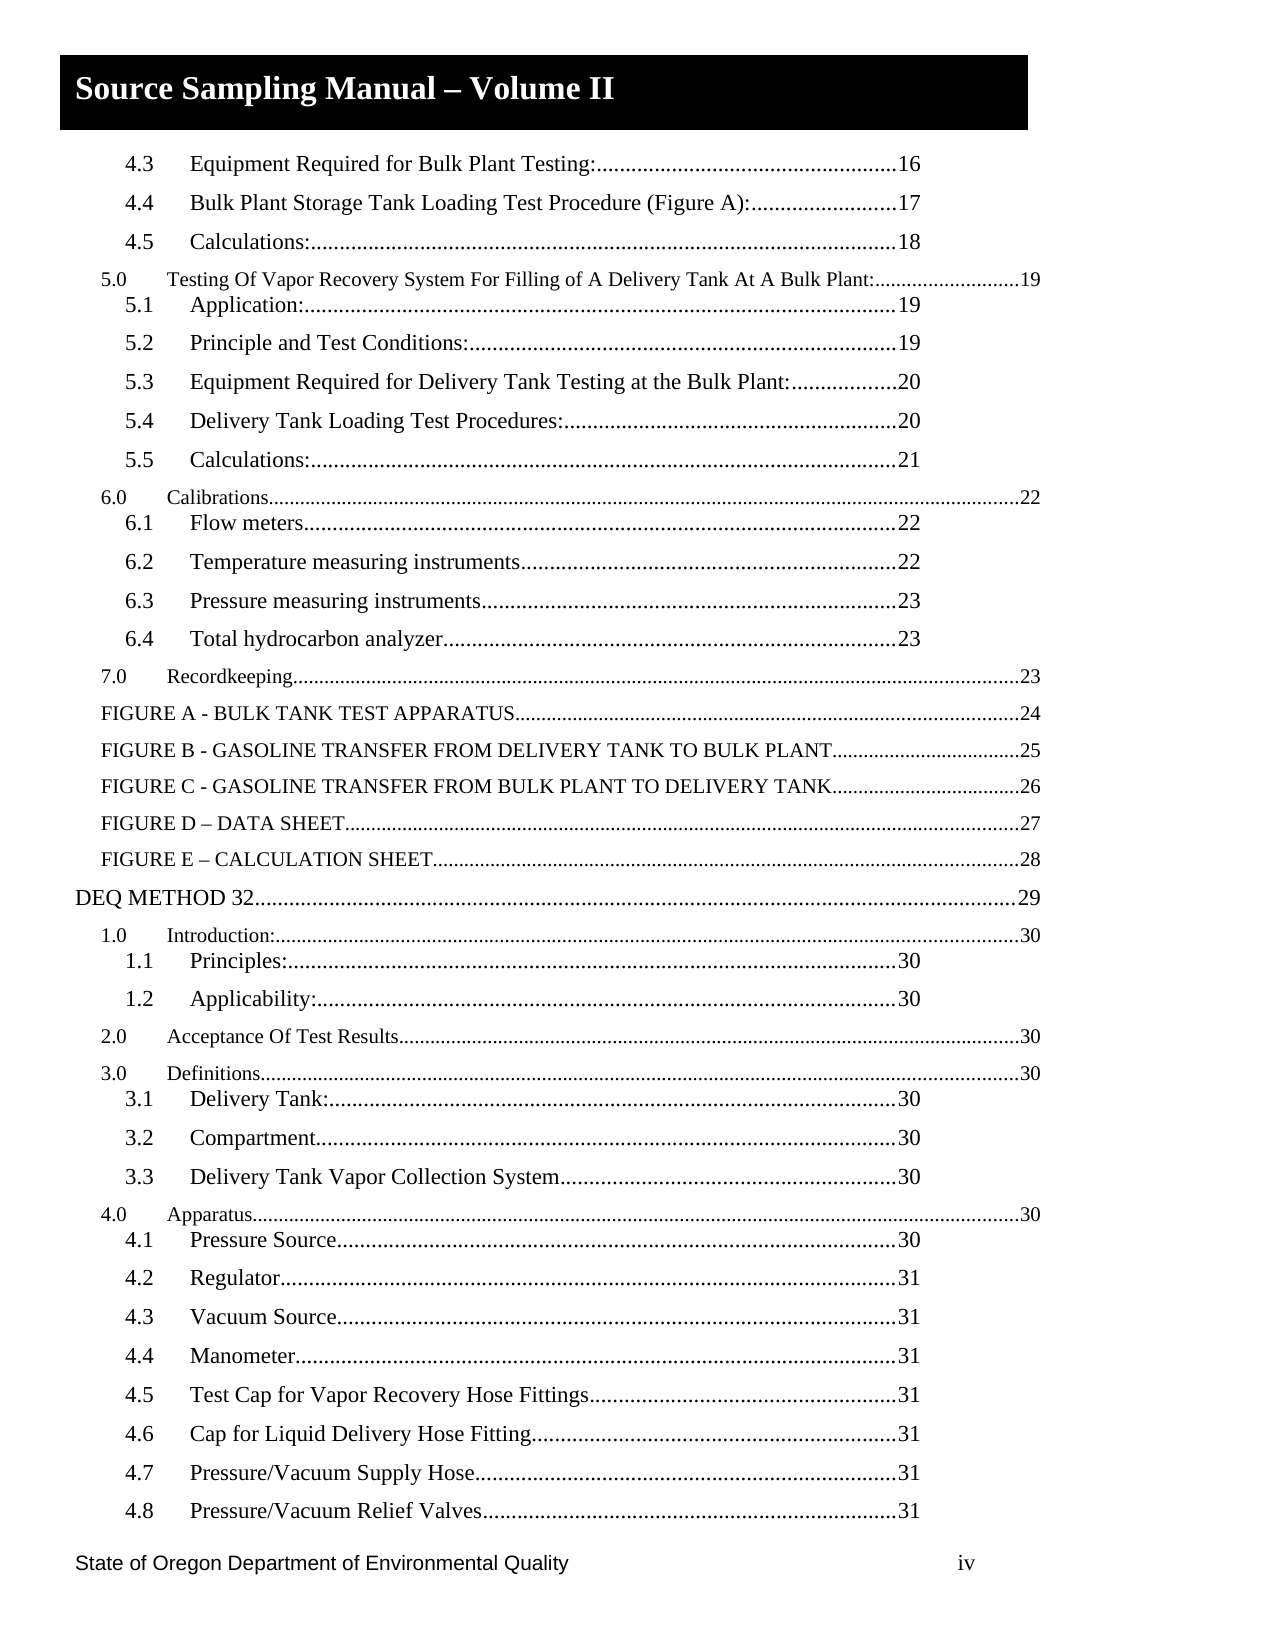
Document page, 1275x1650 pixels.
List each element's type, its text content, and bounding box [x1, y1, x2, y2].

text 5.2 Principle and Test Conditions: 19 [125, 329, 921, 356]
text 5.1 Application: 19 [125, 291, 921, 317]
text 4.1 Pressure Source 30 [125, 1226, 921, 1252]
text 1.2 Applicability: 30 [125, 986, 921, 1012]
text 3.0 Definitions 30 [101, 1061, 1080, 1085]
text 4.4 Manometer 31 [125, 1342, 921, 1368]
text 5.0 Testing Of Vapor Recovery System For Filling of A Delivery Tank At A Bulk Plant: 19 [101, 267, 1080, 291]
text 4.7 Pressure/Vacuum Supply Hose 31 [125, 1459, 921, 1485]
text FIGURE D – DATA SHEET 27 [101, 811, 1080, 835]
text FIGURE E – CALCULATION SHEET 28 [101, 847, 1080, 871]
text 4.6 Cap for Liquid Delivery Hose Fitting 31 [125, 1420, 921, 1446]
text 5.5 Calculations: 21 [125, 446, 921, 472]
text 6.0 Calibrations 22 [101, 485, 1080, 509]
text 4.4 Bulk Plant Storage Tank Loading Test Procedure (Figure A): 17 [125, 189, 921, 215]
text 3.3 Delivery Tank Vapor Collection System 30 [125, 1163, 921, 1189]
text 4.3 Vacuum Source 31 [125, 1303, 921, 1330]
text 5.4 Delivery Tank Loading Test Procedures: 20 [125, 407, 921, 433]
text 4.2 Regulator 31 [125, 1264, 921, 1291]
text 4.0 Apparatus 30 [101, 1202, 1080, 1226]
text 4.5 Calculations: 18 [125, 228, 921, 254]
text 4.3 Equipment Required for Bulk Plant Testing: 16 [125, 150, 921, 176]
text 1.0 Introduction: 30 [101, 923, 1080, 947]
text 6.1 Flow meters 22 [125, 509, 921, 535]
text FIGURE C - GASOLINE TRANSFER FROM BULK PLANT TO DELIVERY TANK 26 [101, 774, 1080, 798]
text 3.1 Delivery Tank: 30 [125, 1085, 921, 1111]
text 6.3 Pressure measuring instruments 23 [125, 587, 921, 613]
text 4.8 Pressure/Vacuum Relief Valves 31 [125, 1498, 921, 1524]
text 5.3 Equipment Required for Delivery Tank Testing at the Bulk Plant: 20 [125, 368, 921, 395]
text 1.1 Principles: 30 [125, 947, 921, 973]
text 2.0 Acceptance Of Test Results 30 [101, 1024, 1080, 1048]
text 4.5 Test Cap for Vapor Recovery Hose Fittings 31 [125, 1381, 921, 1407]
text FIGURE B - GASOLINE TRANSFER FROM DELIVERY TANK TO BULK PLANT 25 [101, 737, 1080, 762]
text FIGURE A - BULK TANK TEST APPARATUS 24 [101, 701, 1080, 725]
text 7.0 Recordkeeping 23 [101, 664, 1080, 688]
text 6.2 Temperature measuring instruments 22 [125, 548, 921, 574]
text 6.4 Total hydrocarbon analyzer 23 [125, 626, 921, 652]
text 3.2 Compartment 30 [125, 1124, 921, 1150]
text DEQ METHOD 32 29 [75, 884, 921, 910]
